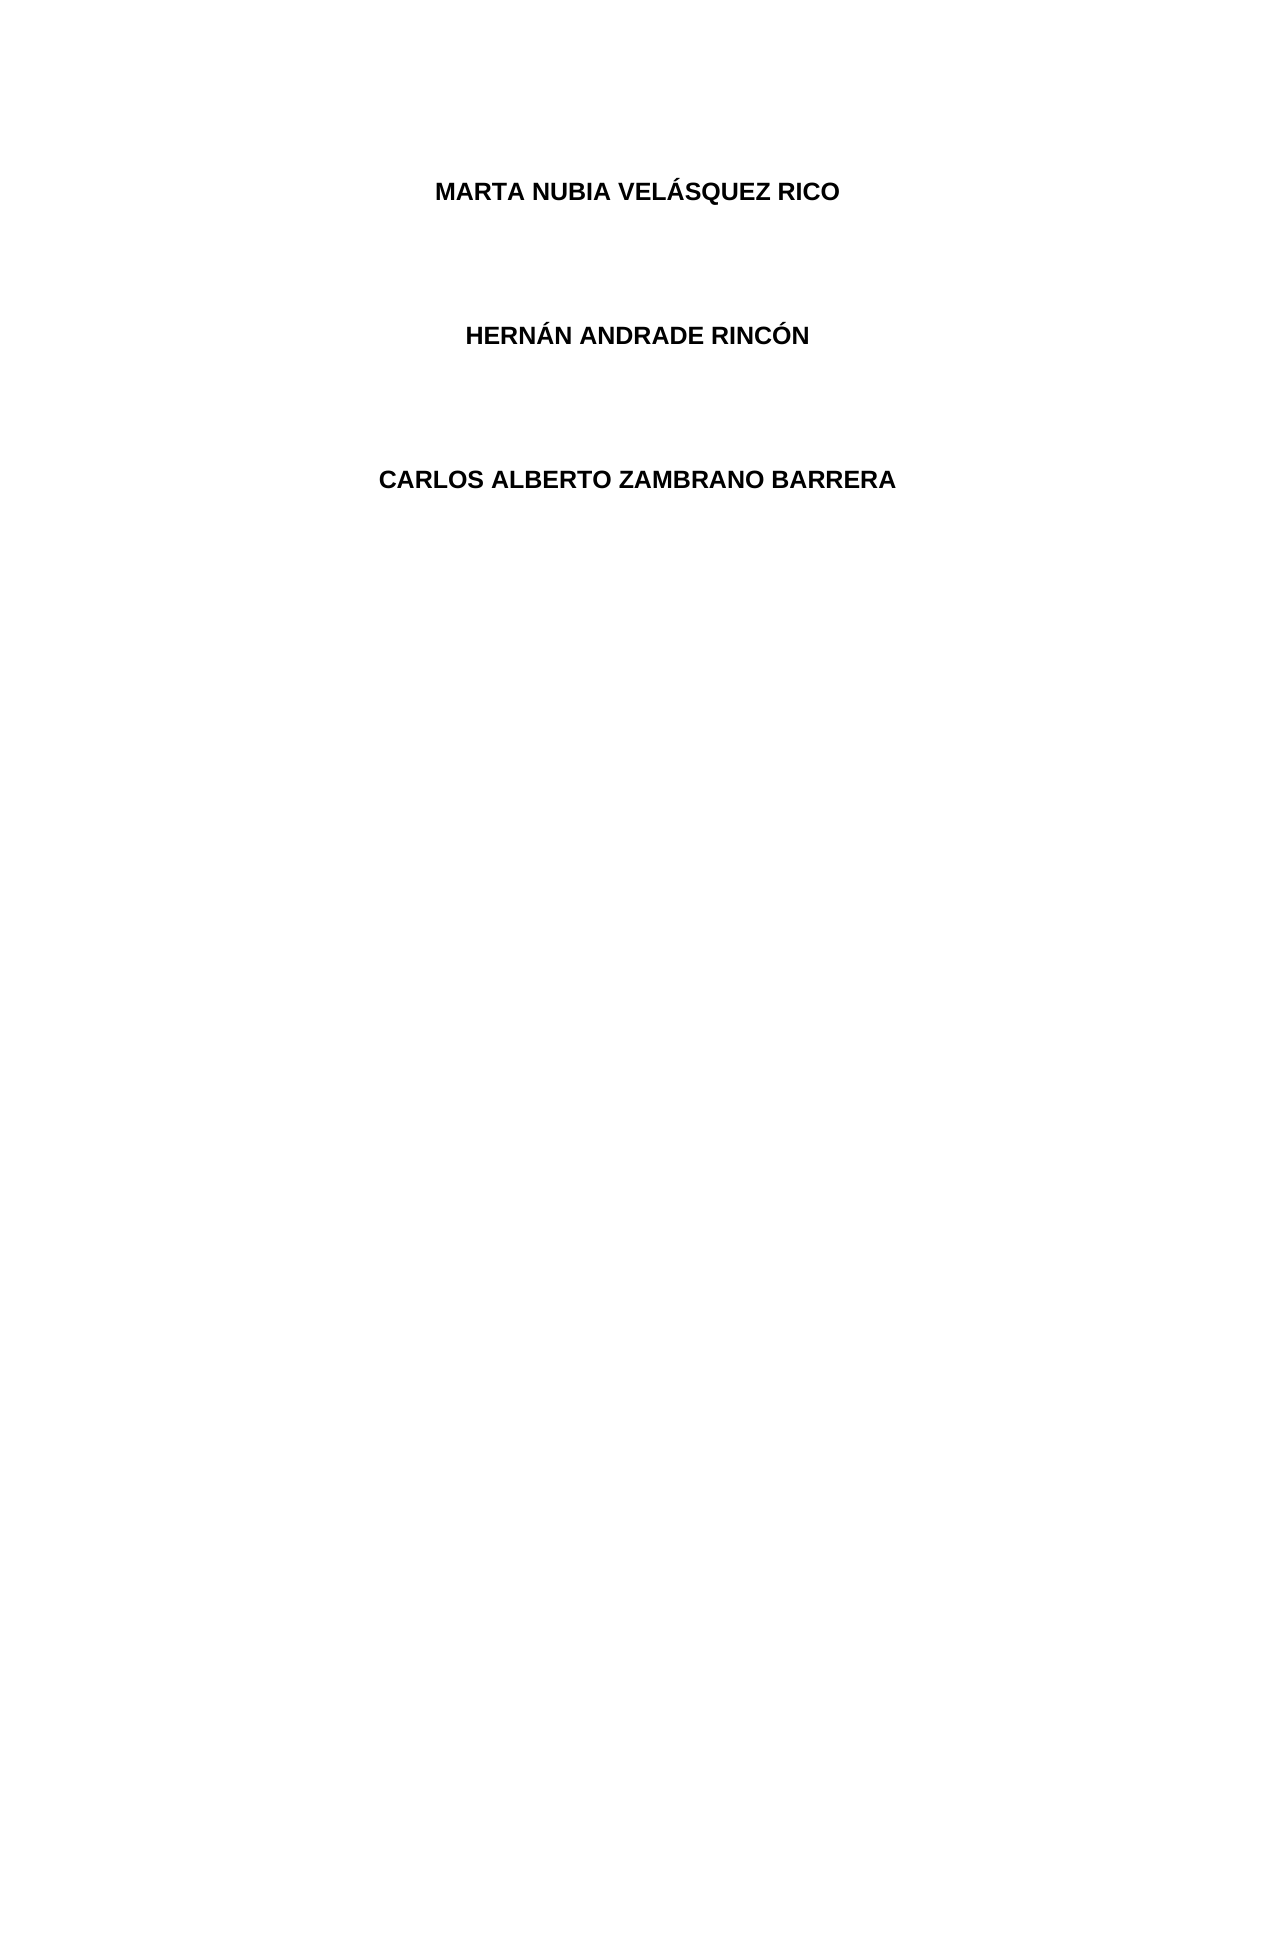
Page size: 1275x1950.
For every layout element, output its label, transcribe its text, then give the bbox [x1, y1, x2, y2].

text MARTA NUBIA VELÁSQUEZ RICO [177, 177, 1098, 206]
text CARLOS ALBERTO ZAMBRANO BARRERA [177, 465, 1098, 493]
text HERNÁN ANDRADE RINCÓN [177, 321, 1098, 350]
